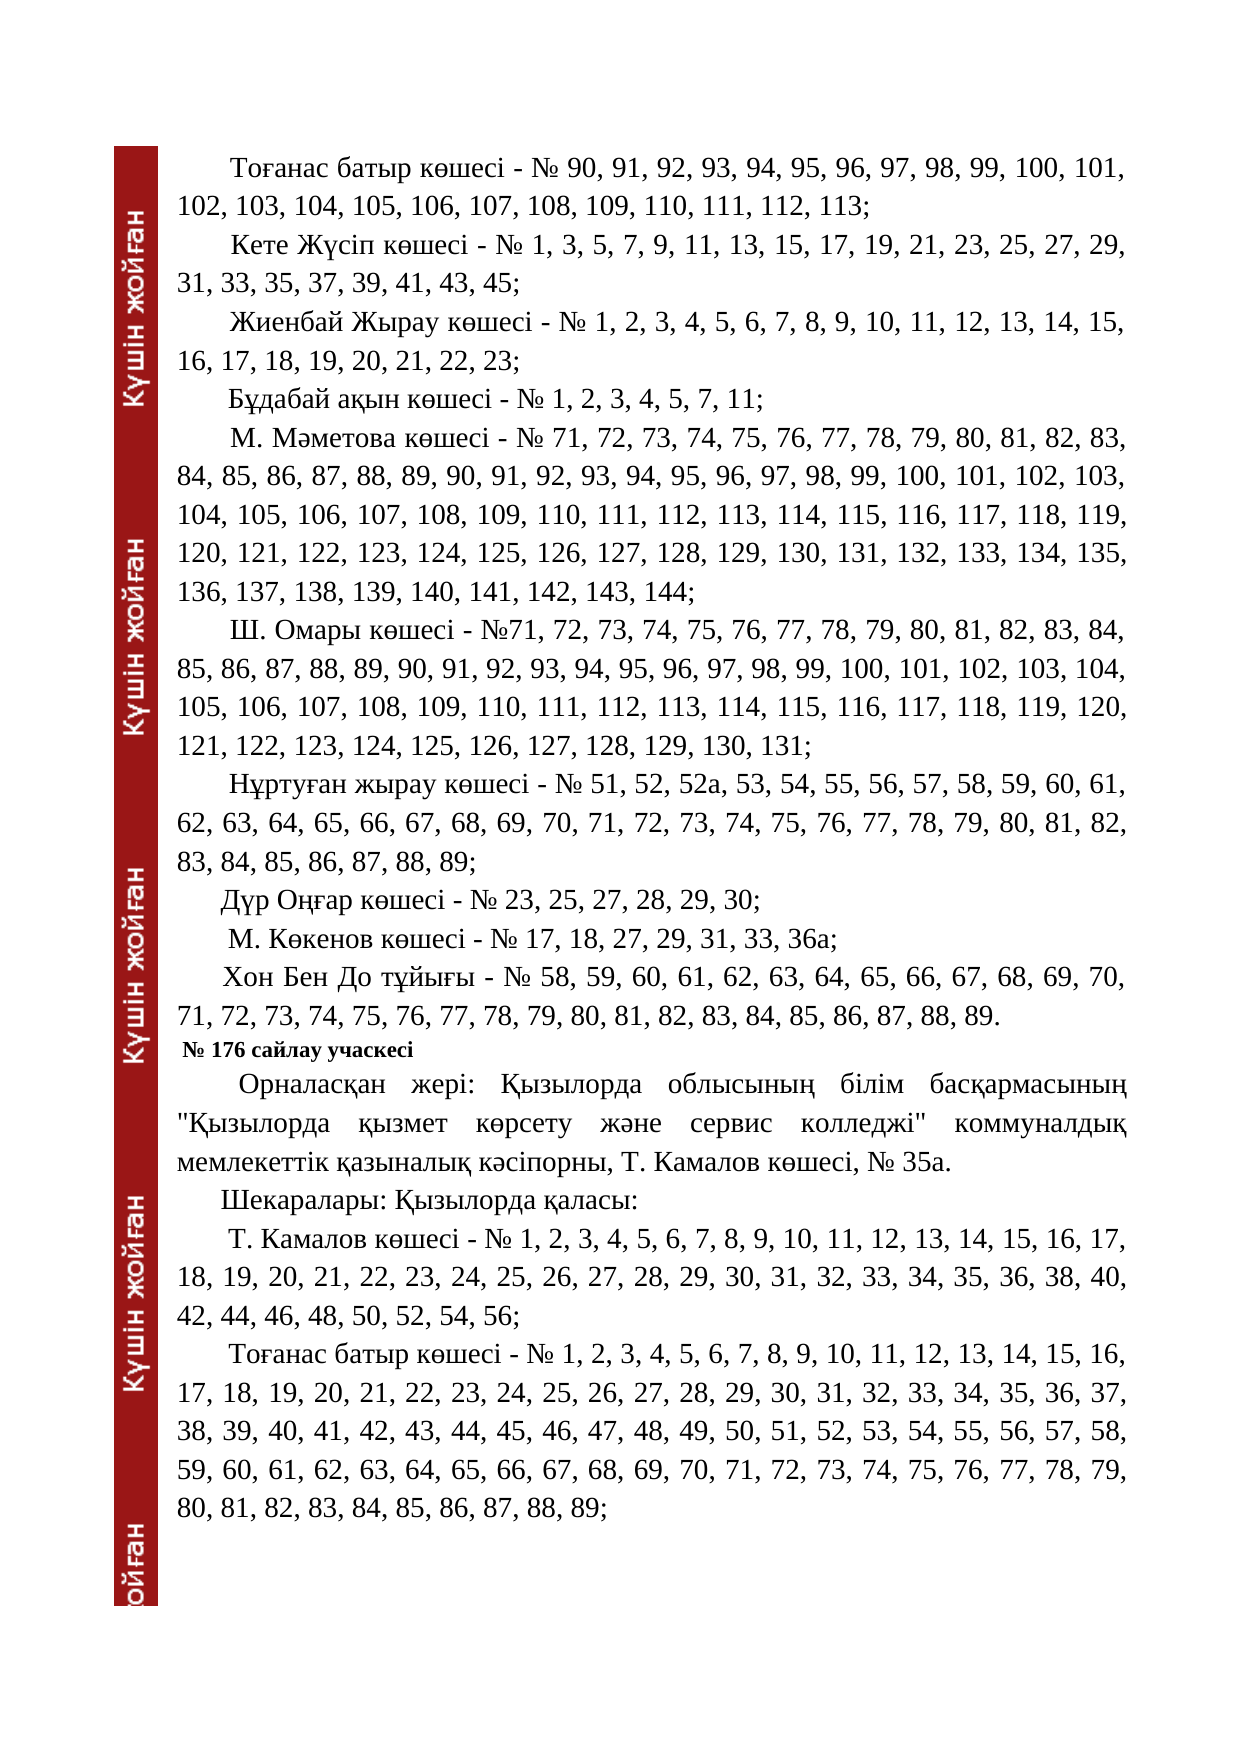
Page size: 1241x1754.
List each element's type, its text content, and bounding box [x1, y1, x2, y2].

text № 176 сайлау учаскесi [112, 1036, 1128, 1063]
picture [114, 222, 158, 227]
text М. Көкенов көшесi - № 17, 18, 27, 29, 31, 33, 36а; [112, 921, 1128, 954]
picture [114, 376, 158, 381]
picture [114, 146, 158, 150]
picture [114, 607, 158, 612]
picture [114, 762, 158, 767]
picture [114, 916, 158, 921]
picture [114, 299, 158, 304]
picture [114, 415, 158, 420]
text М. Мәметова көшесi - № 71, 72, 73, 74, 75, 76, 77, 78, 79, 80, 81, 82, 83, 84, 85, 86, 87, 88, 89, 90, 91, 92, 93, 94, 95, 96, 97, 98, 99, 100, 101, 102, 103, 104, 105, 106, 107, 108, 109, 110, 111, 112, 113, 114, 115, 116, 117, 118, 119, 120, 121, 122, 123, 124, 125, 126, 127, 128, 129, 130, 131, 132, 133, 134, 135, 136, 137, 138, 139, 140, 141, 142, 143, 144; [112, 420, 1128, 607]
text Хон Бен До тұйығы - № 58, 59, 60, 61, 62, 63, 64, 65, 66, 67, 68, 69, 70, 71, 72, 73, 74, 75, 76, 77, 78, 79, 80, 81, 82, 83, 84, 85, 86, 87, 88, 89. [112, 959, 1128, 1031]
text Ш. Омары көшесi - №71, 72, 73, 74, 75, 76, 77, 78, 79, 80, 81, 82, 83, 84, 85, 86, 87, 88, 89, 90, 91, 92, 93, 94, 95, 96, 97, 98, 99, 100, 101, 102, 103, 104, 105, 106, 107, 108, 109, 110, 111, 112, 113, 114, 115, 116, 117, 118, 119, 120, 121, 122, 123, 124, 125, 126, 127, 128, 129, 130, 131; [112, 612, 1128, 762]
picture [114, 1216, 158, 1221]
text Шекаралары: Қызылорда қаласы: [112, 1182, 1128, 1216]
text Т. Камалов көшесi - № 1, 2, 3, 4, 5, 6, 7, 8, 9, 10, 11, 12, 13, 14, 15, 16, 17, 18, 19, 20, 21, 22, 23, 24, 25, 26, 27, 28, 29, 30, 31, 32, 33, 34, 35, 36, 38, 40, 42, 44, 46, 48, 50, 52, 54, 56; [112, 1221, 1128, 1331]
picture [114, 1031, 158, 1036]
picture [114, 1331, 158, 1336]
text Дүр Оңғар көшесi - № 23, 25, 27, 28, 29, 30; [112, 882, 1128, 916]
picture [114, 877, 158, 882]
text Тоғанас батыр көшесi - № 90, 91, 92, 93, 94, 95, 96, 97, 98, 99, 100, 101, 102, 103, 104, 105, 106, 107, 108, 109, 110, 111, 112, 113; [112, 150, 1128, 222]
picture [114, 1177, 158, 1182]
text Жиенбай Жырау көшесi - № 1, 2, 3, 4, 5, 6, 7, 8, 9, 10, 11, 12, 13, 14, 15, 16, 17, 18, 19, 20, 21, 22, 23; [112, 304, 1128, 376]
text Бұдабай ақын көшесi - № 1, 2, 3, 4, 5, 7, 11; [112, 381, 1128, 415]
text Кете Жүсiп көшесi - № 1, 3, 5, 7, 9, 11, 13, 15, 17, 19, 21, 23, 25, 27, 29, 31, 33, 35, 37, 39, 41, 43, 45; [112, 227, 1128, 299]
picture [114, 954, 158, 959]
text Орналасқан жері: Қызылорда облысының білім басқармасының "Қызылорда қызмет көрсету және сервис колледжі" коммуналдық мемлекеттік қазыналық кәсіпорны, Т. Камалов көшесi, № 35а. [112, 1067, 1128, 1177]
text Нұртуған жырау көшесi - № 51, 52, 52а, 53, 54, 55, 56, 57, 58, 59, 60, 61, 62, 63, 64, 65, 66, 67, 68, 69, 70, 71, 72, 73, 74, 75, 76, 77, 78, 79, 80, 81, 82, 83, 84, 85, 86, 87, 88, 89; [112, 767, 1128, 877]
text Тоғанас батыр көшесi - № 1, 2, 3, 4, 5, 6, 7, 8, 9, 10, 11, 12, 13, 14, 15, 16, 17, 18, 19, 20, 21, 22, 23, 24, 25, 26, 27, 28, 29, 30, 31, 32, 33, 34, 35, 36, 37, 38, 39, 40, 41, 42, 43, 44, 45, 46, 47, 48, 49, 50, 51, 52, 53, 54, 55, 56, 57, 58, 59, 60, 61, 62, 63, 64, 65, 66, 67, 68, 69, 70, 71, 72, 73, 74, 75, 76, 77, 78, 79, 80, 81, 82, 83, 84, 85, 86, 87, 88, 89; [112, 1336, 1128, 1524]
picture [114, 1524, 158, 1606]
picture [114, 1063, 158, 1067]
